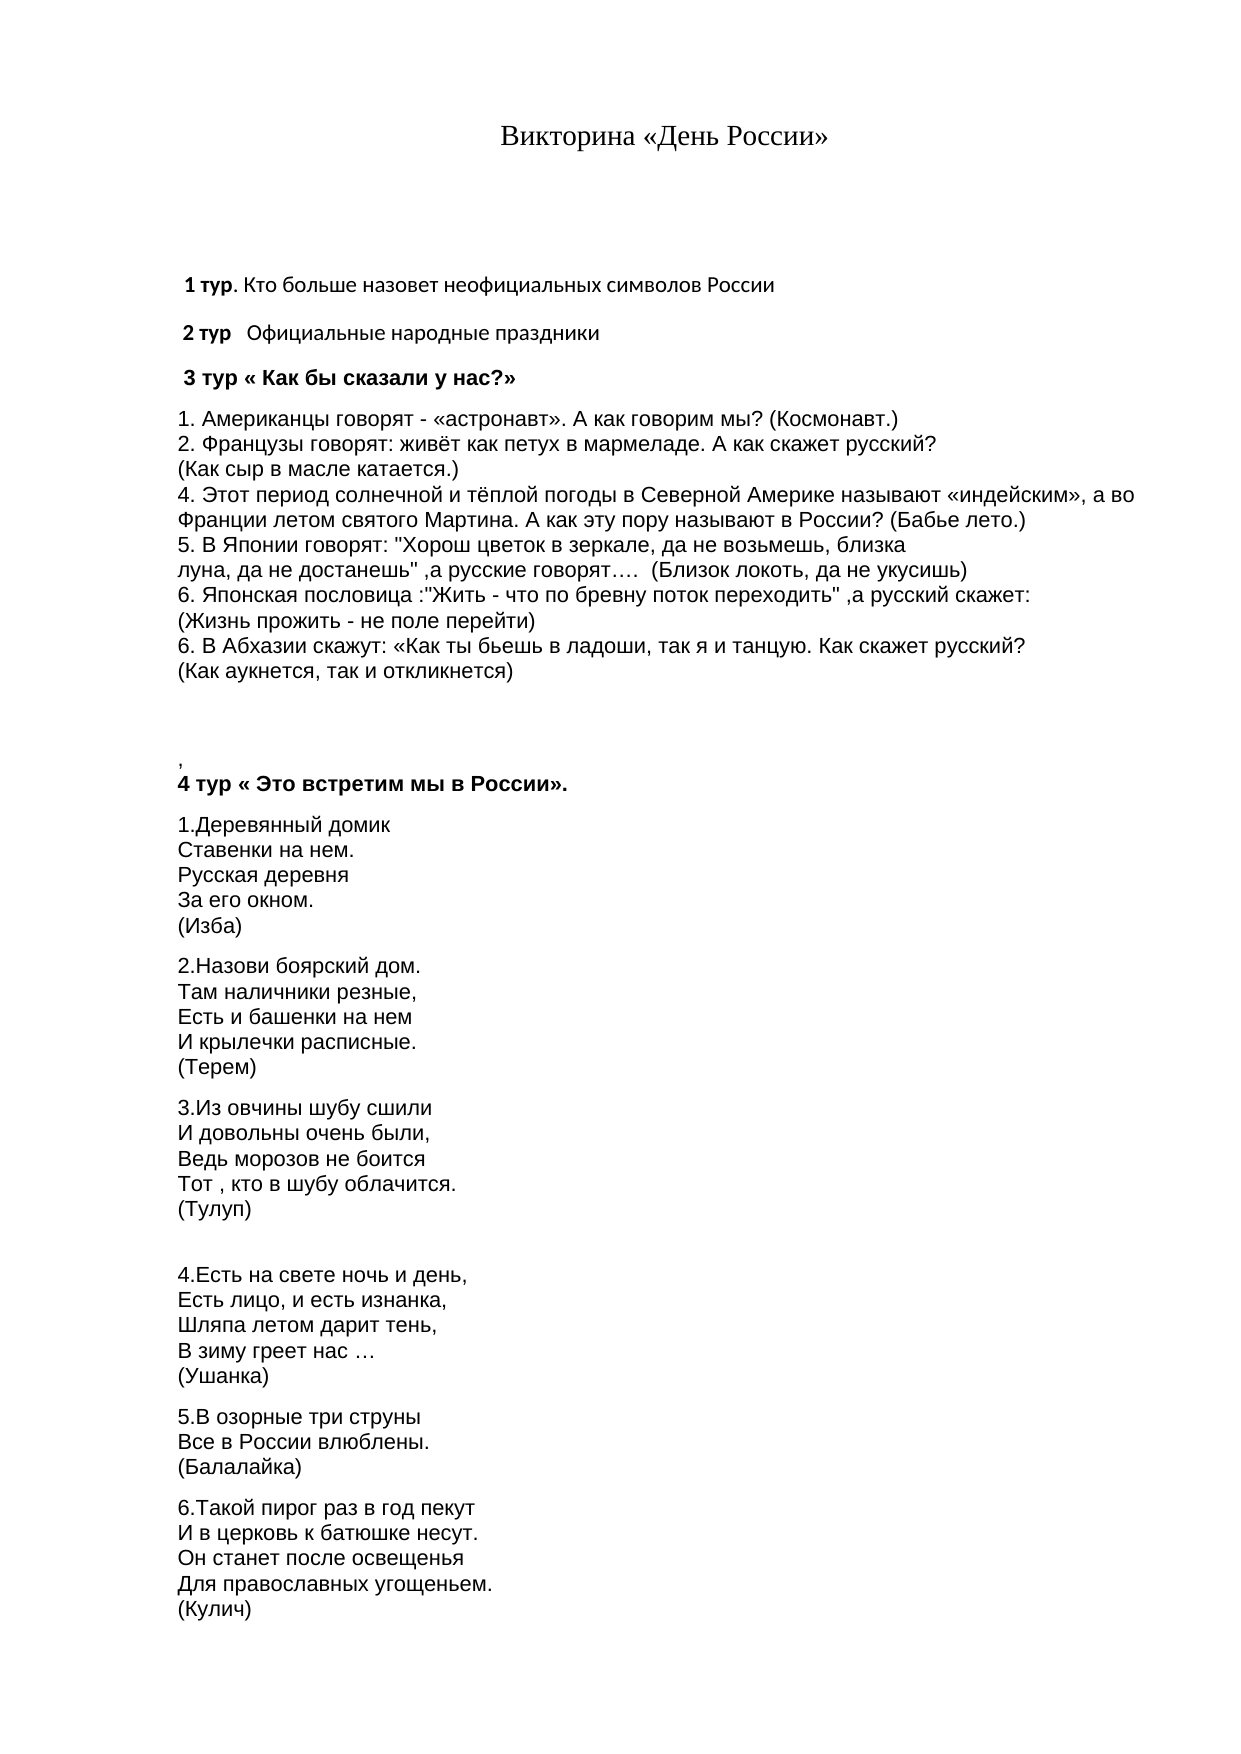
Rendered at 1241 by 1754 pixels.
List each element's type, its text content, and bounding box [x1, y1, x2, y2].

text Викторина «День России» [177, 118, 1152, 152]
text 3 тур « Как бы сказали у нас?» [177, 365, 1152, 390]
text 1. Американцы говорят - «астронавт». А как говорим мы? (Космонавт.) 2. Французы говорят: живёт как петух в мармеладе. А как скажет русский? (Как сыр в масле катается.) 4. Этот период солнечной и тёплой погоды в Северной Америке называют «индейским», а во Франции летом святого Мартина. А как эту пору называют в России? (Бабье лето.) 5. В Японии говорят: "Хорош цветок в зеркале, да не возьмешь, близка луна, да не достанешь" ,а русские говорят…. (Близок локоть, да не укусишь) 6. Японская пословица :"Жить - что по бревну поток переходить" ,а русский скажет: (Жизнь прожить - не поле перейти) 6. В Абхазии скажут: «Как ты бьешь в ладоши, так я и танцую. Как скажет русский? (Как аукнется, так и откликнется) [177, 406, 1152, 683]
text 1 тур. Кто больше назовет неофициальных символов России [177, 271, 1152, 299]
text 1.Деревянный домик Ставенки на нем. Русская деревня За его окном. (Изба) [177, 812, 1152, 938]
text 5.В озорные три струны Все в России влюблены. (Балалайка) [177, 1403, 1152, 1479]
text , 4 тур « Это встретим мы в России». [177, 746, 1152, 796]
text 2.Назови боярский дом. Там наличники резные, Есть и башенки на нем И крылечки расписные. (Терем) [177, 953, 1152, 1079]
text 6.Такой пирог раз в год пекут И в церковь к батюшке несут. Он станет после освещенья Для православных угощеньем. (Кулич) [177, 1495, 1152, 1621]
text 3.Из овчины шубу сшили И довольны очень были, Ведь морозов не боится Тот , кто в шубу облачится. (Тулуп) [177, 1095, 1152, 1221]
text 2 тур Официальные народные праздники [177, 318, 1152, 346]
text 4.Есть на свете ночь и день, Есть лицо, и есть изнанка, Шляпа летом дарит тень, В зиму греет нас … (Ушанка) [177, 1237, 1152, 1388]
